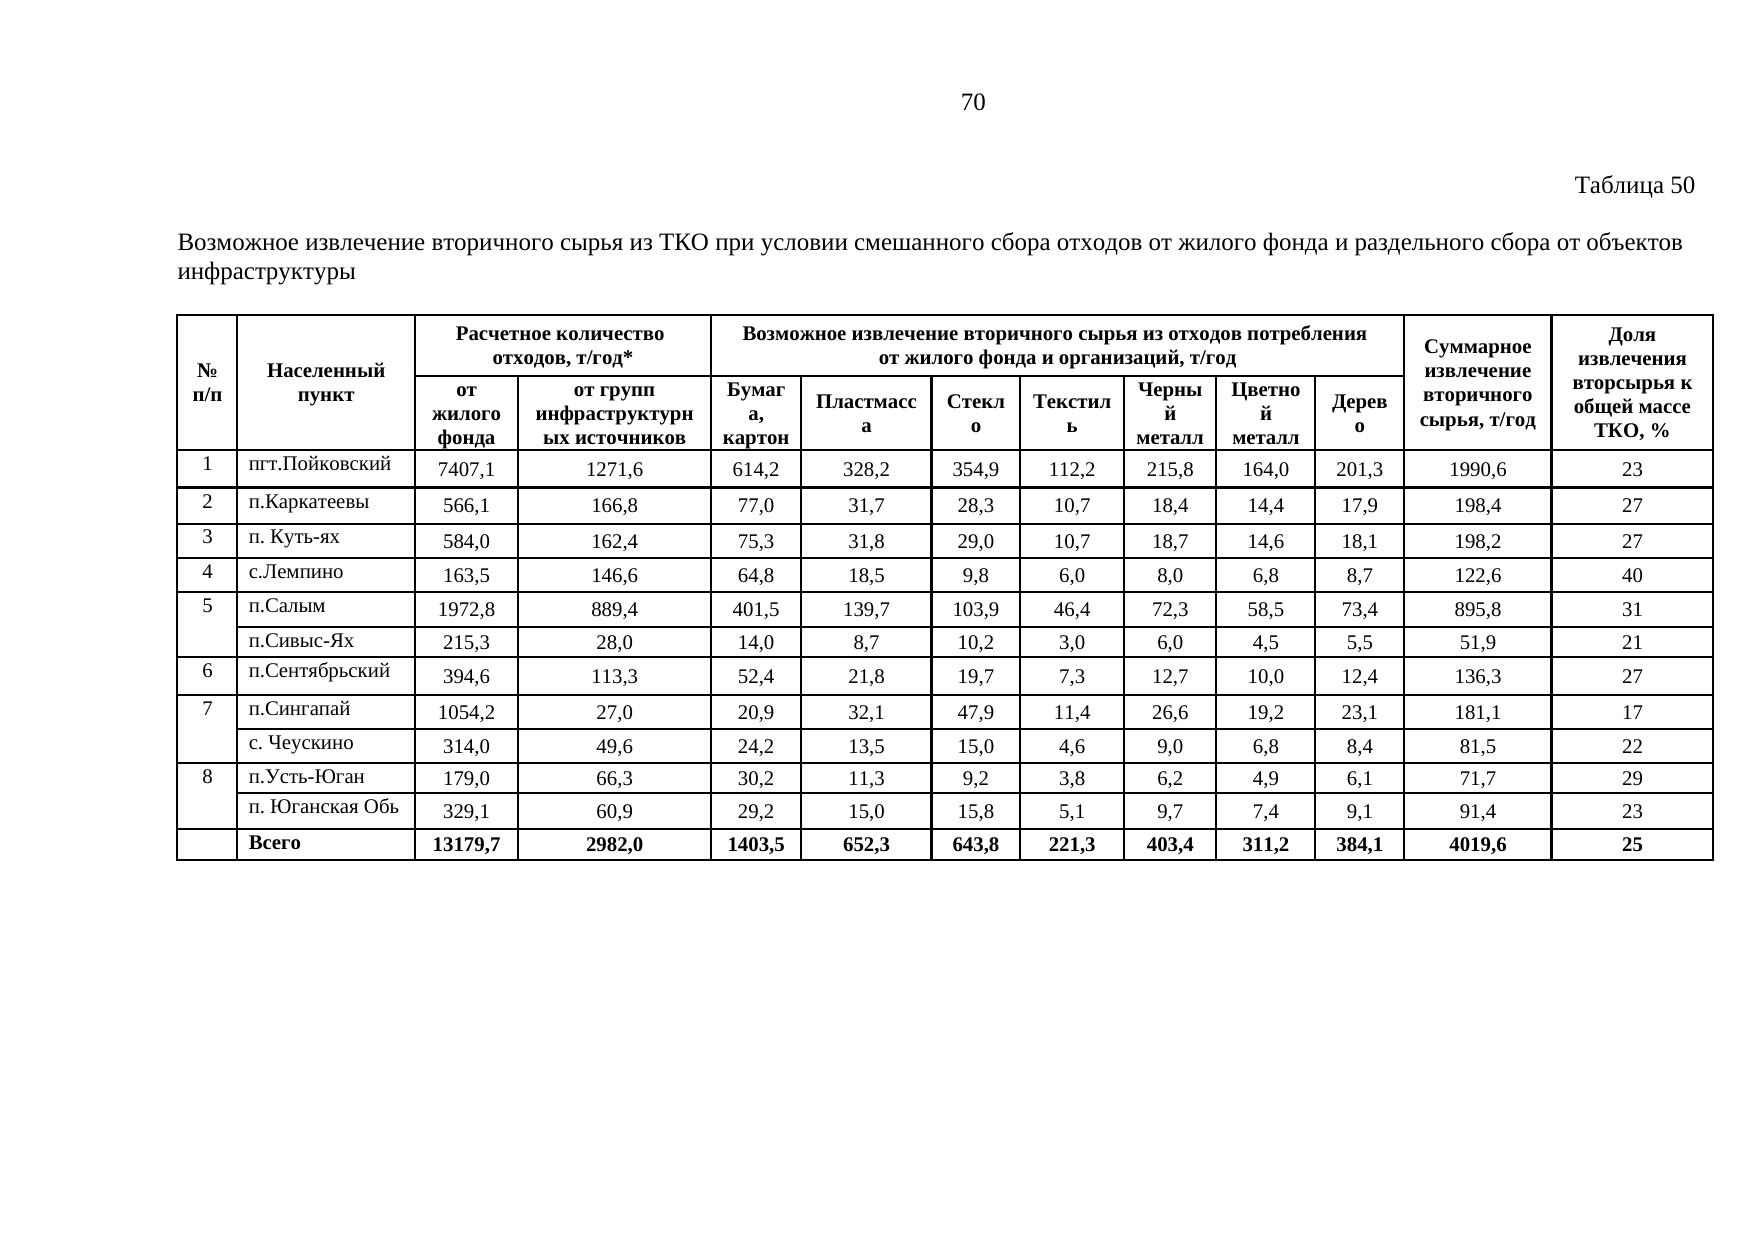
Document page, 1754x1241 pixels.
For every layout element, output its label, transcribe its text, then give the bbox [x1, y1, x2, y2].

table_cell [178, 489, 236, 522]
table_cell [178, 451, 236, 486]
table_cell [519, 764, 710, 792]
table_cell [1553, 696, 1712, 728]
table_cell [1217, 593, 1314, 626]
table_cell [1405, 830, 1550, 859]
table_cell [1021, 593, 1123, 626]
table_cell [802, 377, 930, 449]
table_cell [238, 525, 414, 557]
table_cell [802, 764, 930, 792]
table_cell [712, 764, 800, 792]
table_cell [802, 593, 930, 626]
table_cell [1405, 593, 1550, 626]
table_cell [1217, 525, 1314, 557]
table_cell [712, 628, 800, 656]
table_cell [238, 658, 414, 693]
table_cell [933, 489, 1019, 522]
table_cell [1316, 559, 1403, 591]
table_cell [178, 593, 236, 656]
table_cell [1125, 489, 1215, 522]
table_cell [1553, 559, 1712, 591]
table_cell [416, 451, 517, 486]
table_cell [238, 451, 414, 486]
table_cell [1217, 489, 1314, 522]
text Возможное извлечение вторичного сырья из ТКО при условии смешанного сбора отходов от жилого фонда и раздельного сбора от объектов инфраструктуры [177, 227, 1695, 285]
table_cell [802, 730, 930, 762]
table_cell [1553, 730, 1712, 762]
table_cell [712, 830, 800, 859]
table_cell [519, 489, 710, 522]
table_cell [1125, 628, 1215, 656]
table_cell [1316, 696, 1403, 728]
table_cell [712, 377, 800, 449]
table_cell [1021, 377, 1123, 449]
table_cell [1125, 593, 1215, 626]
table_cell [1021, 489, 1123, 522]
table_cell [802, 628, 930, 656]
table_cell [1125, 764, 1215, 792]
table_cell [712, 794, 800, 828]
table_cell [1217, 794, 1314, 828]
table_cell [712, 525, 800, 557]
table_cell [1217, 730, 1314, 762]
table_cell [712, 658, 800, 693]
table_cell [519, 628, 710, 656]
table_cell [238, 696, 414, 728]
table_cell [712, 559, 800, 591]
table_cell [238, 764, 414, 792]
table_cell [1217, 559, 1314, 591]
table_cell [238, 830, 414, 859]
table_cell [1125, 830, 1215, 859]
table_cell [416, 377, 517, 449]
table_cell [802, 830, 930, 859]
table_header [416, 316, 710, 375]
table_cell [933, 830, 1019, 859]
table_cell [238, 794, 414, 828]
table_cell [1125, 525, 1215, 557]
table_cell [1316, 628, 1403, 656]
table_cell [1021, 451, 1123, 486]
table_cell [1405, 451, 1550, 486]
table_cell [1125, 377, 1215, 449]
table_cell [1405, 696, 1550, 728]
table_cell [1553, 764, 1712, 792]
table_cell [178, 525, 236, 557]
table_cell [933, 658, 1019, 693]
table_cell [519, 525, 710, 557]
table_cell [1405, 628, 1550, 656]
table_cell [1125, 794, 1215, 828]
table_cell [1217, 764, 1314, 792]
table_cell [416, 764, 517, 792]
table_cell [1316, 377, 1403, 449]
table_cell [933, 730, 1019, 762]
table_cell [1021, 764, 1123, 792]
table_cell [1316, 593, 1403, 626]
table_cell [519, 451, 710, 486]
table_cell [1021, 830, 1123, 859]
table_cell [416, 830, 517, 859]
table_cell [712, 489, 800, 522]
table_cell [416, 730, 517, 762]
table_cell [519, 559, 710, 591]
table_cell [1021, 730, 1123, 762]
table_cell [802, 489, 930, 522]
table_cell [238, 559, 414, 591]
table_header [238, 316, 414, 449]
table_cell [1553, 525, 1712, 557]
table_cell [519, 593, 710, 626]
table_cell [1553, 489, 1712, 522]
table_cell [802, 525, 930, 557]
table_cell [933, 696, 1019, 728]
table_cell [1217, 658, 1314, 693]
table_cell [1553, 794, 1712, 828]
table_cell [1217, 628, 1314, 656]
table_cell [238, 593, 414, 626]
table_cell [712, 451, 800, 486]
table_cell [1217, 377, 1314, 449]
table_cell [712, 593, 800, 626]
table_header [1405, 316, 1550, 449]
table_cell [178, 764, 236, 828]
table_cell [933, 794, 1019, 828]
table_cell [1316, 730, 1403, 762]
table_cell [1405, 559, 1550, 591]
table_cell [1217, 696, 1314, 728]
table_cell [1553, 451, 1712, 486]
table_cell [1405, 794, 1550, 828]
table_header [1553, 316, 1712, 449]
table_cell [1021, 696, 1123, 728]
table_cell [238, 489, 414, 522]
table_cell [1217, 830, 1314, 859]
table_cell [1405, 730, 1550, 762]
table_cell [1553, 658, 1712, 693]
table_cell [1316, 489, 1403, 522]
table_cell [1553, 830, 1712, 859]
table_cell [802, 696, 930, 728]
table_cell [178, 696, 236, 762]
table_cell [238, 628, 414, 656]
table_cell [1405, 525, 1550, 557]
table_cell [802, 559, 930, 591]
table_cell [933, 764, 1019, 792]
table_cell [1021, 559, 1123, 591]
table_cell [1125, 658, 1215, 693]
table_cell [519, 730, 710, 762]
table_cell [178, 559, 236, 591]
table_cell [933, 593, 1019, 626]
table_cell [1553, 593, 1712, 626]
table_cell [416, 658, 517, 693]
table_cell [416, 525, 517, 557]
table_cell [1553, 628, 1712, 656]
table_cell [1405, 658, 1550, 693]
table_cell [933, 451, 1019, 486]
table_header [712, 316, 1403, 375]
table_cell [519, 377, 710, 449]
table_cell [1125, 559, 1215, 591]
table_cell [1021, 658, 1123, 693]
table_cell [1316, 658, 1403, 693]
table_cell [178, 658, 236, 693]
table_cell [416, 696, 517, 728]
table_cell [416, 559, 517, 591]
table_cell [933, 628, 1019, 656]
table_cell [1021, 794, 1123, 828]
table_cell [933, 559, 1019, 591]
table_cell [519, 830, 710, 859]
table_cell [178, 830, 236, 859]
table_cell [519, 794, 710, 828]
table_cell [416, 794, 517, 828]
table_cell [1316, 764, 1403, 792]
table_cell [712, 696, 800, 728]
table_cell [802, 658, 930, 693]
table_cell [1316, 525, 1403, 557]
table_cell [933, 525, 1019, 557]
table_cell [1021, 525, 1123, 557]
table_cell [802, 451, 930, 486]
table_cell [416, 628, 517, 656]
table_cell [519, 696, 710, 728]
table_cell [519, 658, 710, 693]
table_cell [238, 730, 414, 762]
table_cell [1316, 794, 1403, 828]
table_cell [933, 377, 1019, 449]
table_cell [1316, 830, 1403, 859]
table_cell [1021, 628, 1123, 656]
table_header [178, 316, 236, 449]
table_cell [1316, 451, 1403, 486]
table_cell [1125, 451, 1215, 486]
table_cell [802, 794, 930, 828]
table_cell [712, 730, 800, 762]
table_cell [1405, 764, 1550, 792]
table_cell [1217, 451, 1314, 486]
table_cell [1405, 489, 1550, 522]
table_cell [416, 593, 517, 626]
text Таблица 50 [177, 170, 1695, 199]
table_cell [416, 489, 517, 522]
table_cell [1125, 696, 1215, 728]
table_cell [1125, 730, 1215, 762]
